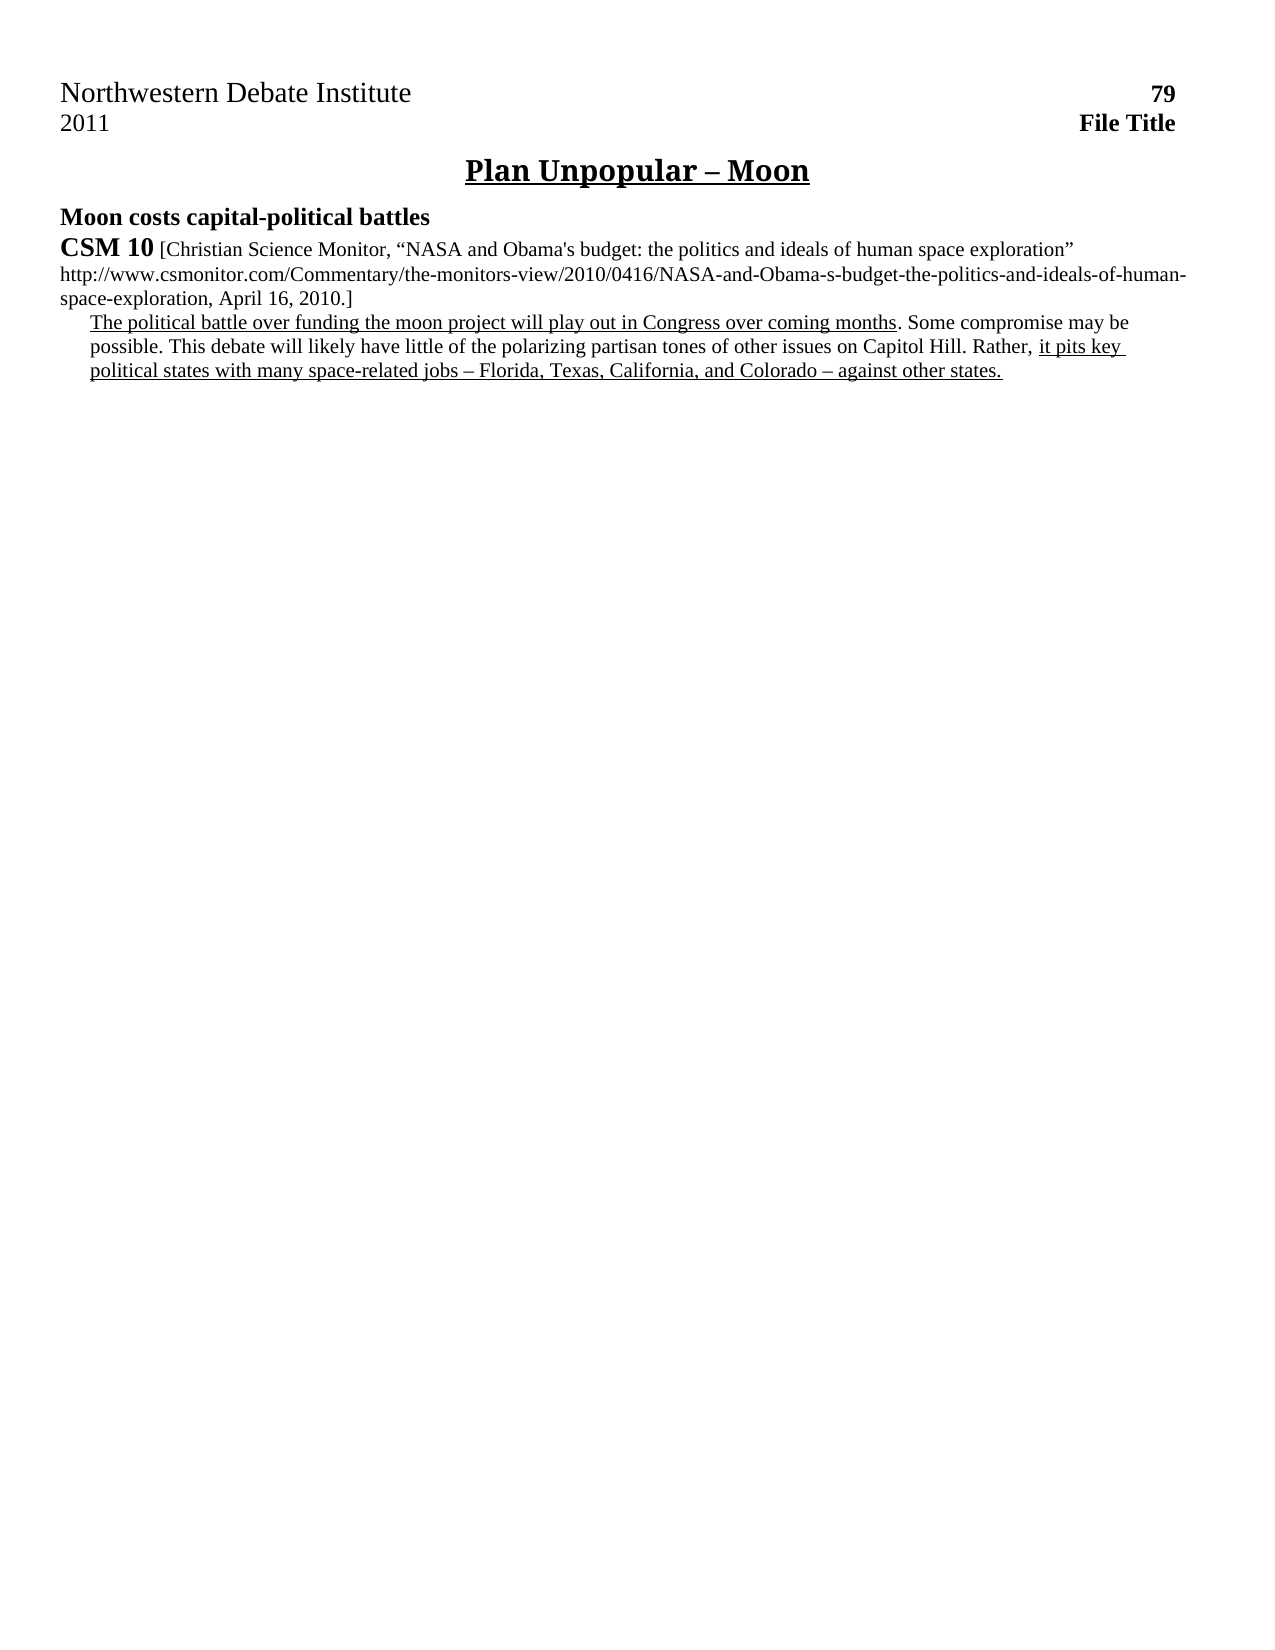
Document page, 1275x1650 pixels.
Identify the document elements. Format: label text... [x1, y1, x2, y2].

text The political battle over funding the moon project will play out in Congress over coming months. Some compromise may be possible. This debate will likely have little of the polarizing partisan tones of other issues on Capitol Hill. Rather, it pits key political states with many space-related jobs – Florida, Texas, California, and Colorado – against other states. [90, 310, 1185, 382]
subtitle Moon costs capital-political battles [60, 202, 1215, 231]
text CSM 10 [Christian Science Monitor, “NASA and Obama's budget: the politics and ideals of human space exploration” http://www.csmonitor.com/Commentary/the-monitors-view/2010/0416/NASA-and-Obama-s-budget-the-politics-and-ideals-of-human-space-exploration, April 16, 2010.] [60, 231, 1215, 310]
subtitle Plan Unpopular – Moon [60, 150, 1215, 189]
